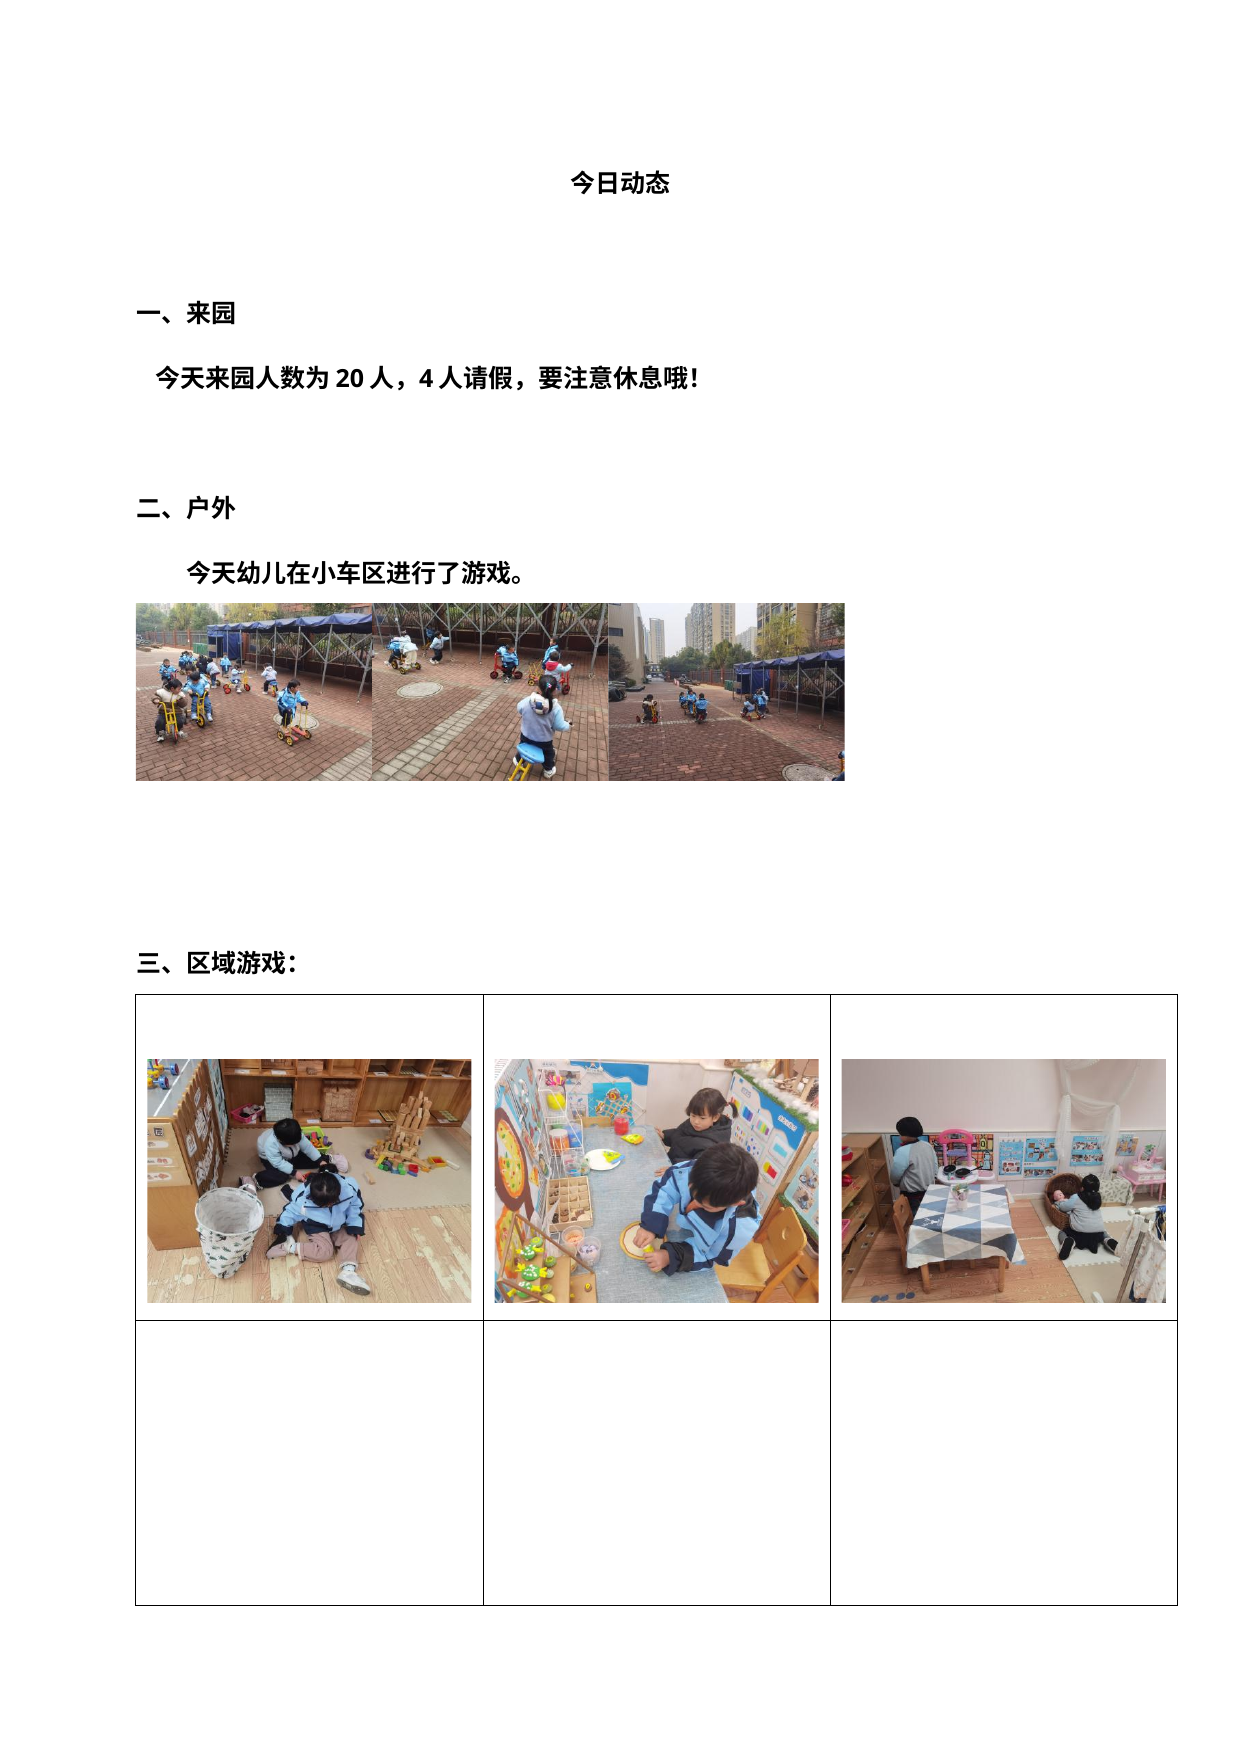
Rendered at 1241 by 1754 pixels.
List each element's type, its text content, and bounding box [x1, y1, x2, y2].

table_cell [136, 1321, 483, 1604]
text 今天幼儿在小车区进行了游戏。 [136, 539, 1104, 604]
table_header [484, 995, 830, 1320]
picture [494, 1059, 819, 1303]
table_cell [484, 1321, 830, 1604]
table_header [136, 995, 483, 1320]
text 今日动态 [136, 149, 1104, 214]
picture [841, 1059, 1166, 1303]
picture [147, 1059, 472, 1303]
picture [135, 603, 845, 781]
text 今天来园人数为20人，4人请假，要注意休息哦！ [136, 344, 1104, 409]
table_header [831, 995, 1177, 1320]
table_cell [831, 1321, 1177, 1604]
text 一、来园 [136, 279, 1104, 344]
list 户外 [136, 474, 1104, 539]
text 三、区域游戏： [136, 929, 1104, 994]
